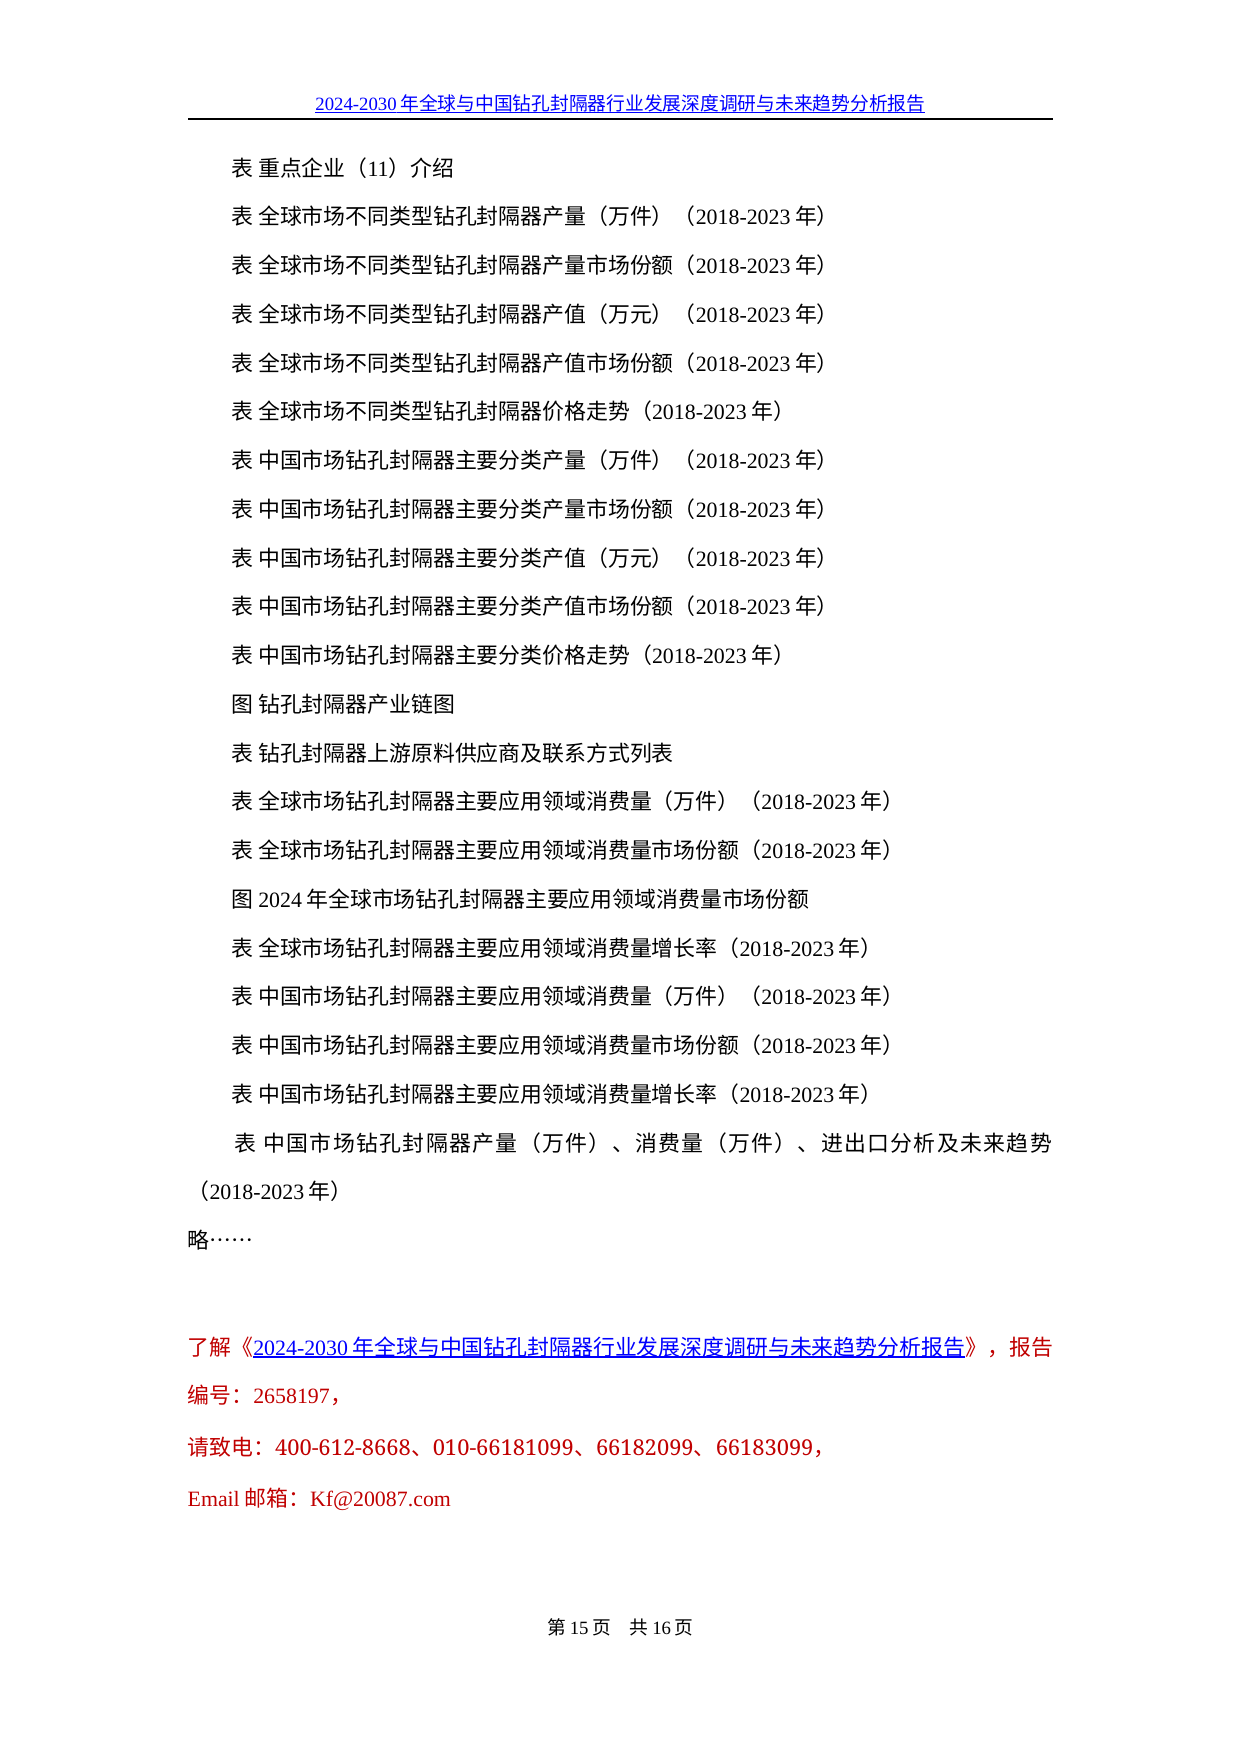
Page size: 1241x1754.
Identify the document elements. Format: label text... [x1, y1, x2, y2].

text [187, 150, 1053, 1255]
text 请致电：400-612-8668、010-66181099、66182099、66183099， [187, 1429, 1053, 1462]
text Email邮箱：Kf@20087.com [187, 1481, 1053, 1513]
text 了解《2024-2030年全球与中国钻孔封隔器行业发展深度调研与未来趋势分析报告》，报告编号：2658197， [187, 1329, 1053, 1410]
